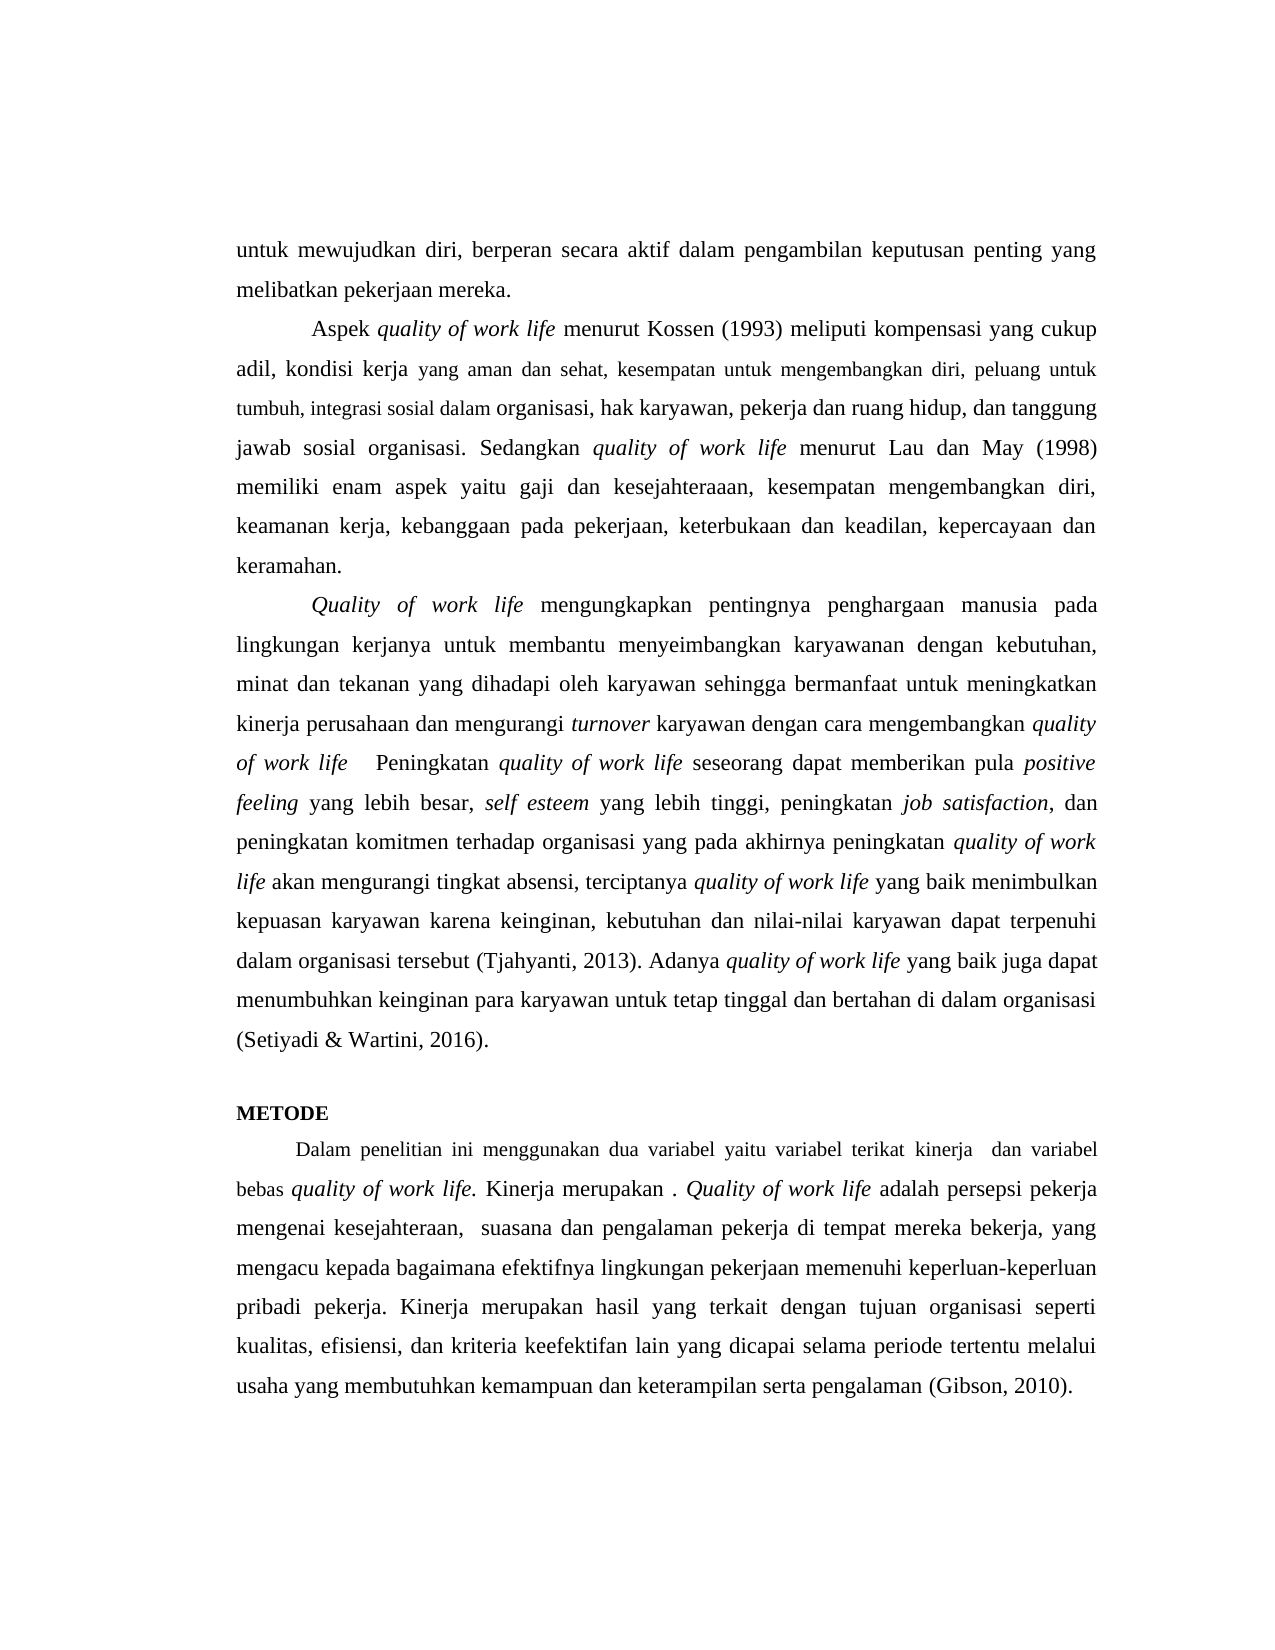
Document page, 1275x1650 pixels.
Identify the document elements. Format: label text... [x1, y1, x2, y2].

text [236, 236, 1098, 302]
text METODE [236, 1101, 1098, 1125]
text Dalam penelitian ini menggunakan dua variabel yaitu variabel terikat kinerja dan variabel bebas quality of work life. Kinerja merupakan . Quality of work life adalah persepsi pekerja mengenai kesejahteraan, suasana dan pengalaman pekerja di tempat mereka bekerja, yang mengacu kepada bagaimana efektifnya lingkungan pekerjaan memenuhi keperluan-keperluan pribadi pekerja. Kinerja merupakan hasil yang terkait dengan tujuan organisasi seperti kualitas, efisiensi, dan kriteria keefektifan lain yang dicapai selama periode tertentu melalui usaha yang membutuhkan kemampuan dan keterampilan serta pengalaman (Gibson, 2010). [236, 1137, 1098, 1398]
text Aspek quality of work life menurut Kossen (1993) meliputi kompensasi yang cukup adil, kondisi kerja yang aman dan sehat, kesempatan untuk mengembangkan diri, peluang untuk tumbuh, integrasi sosial dalam organisasi, hak karyawan, pekerja dan ruang hidup, dan tanggung jawab sosial organisasi. Sedangkan quality of work life menurut Lau dan May (1998) memiliki enam aspek yaitu gaji dan kesejahteraaan, kesempatan mengembangkan diri, keamanan kerja, kebanggaan pada pekerjaan, keterbukaan dan keadilan, kepercayaan dan keramahan. [236, 315, 1098, 578]
text Quality of work life mengungkapkan pentingnya penghargaan manusia pada lingkungan kerjanya untuk membantu menyeimbangkan karyawanan dengan kebutuhan, minat dan tekanan yang dihadapi oleh karyawan sehingga bermanfaat untuk meningkatkan kinerja perusahaan dan mengurangi turnover karyawan dengan cara mengembangkan quality of work life Peningkatan quality of work life seseorang dapat memberikan pula positive feeling yang lebih besar, self esteem yang lebih tinggi, peningkatan job satisfaction, dan peningkatan komitmen terhadap organisasi yang pada akhirnya peningkatan quality of work life akan mengurangi tingkat absensi, terciptanya quality of work life yang baik menimbulkan kepuasan karyawan karena keinginan, kebutuhan dan nilai-nilai karyawan dapat terpenuhi dalam organisasi tersebut (Tjahyanti, 2013). Adanya quality of work life yang baik juga dapat menumbuhkan keinginan para karyawan untuk tetap tinggal dan bertahan di dalam organisasi (Setiyadi & Wartini, 2016). [236, 592, 1098, 1052]
